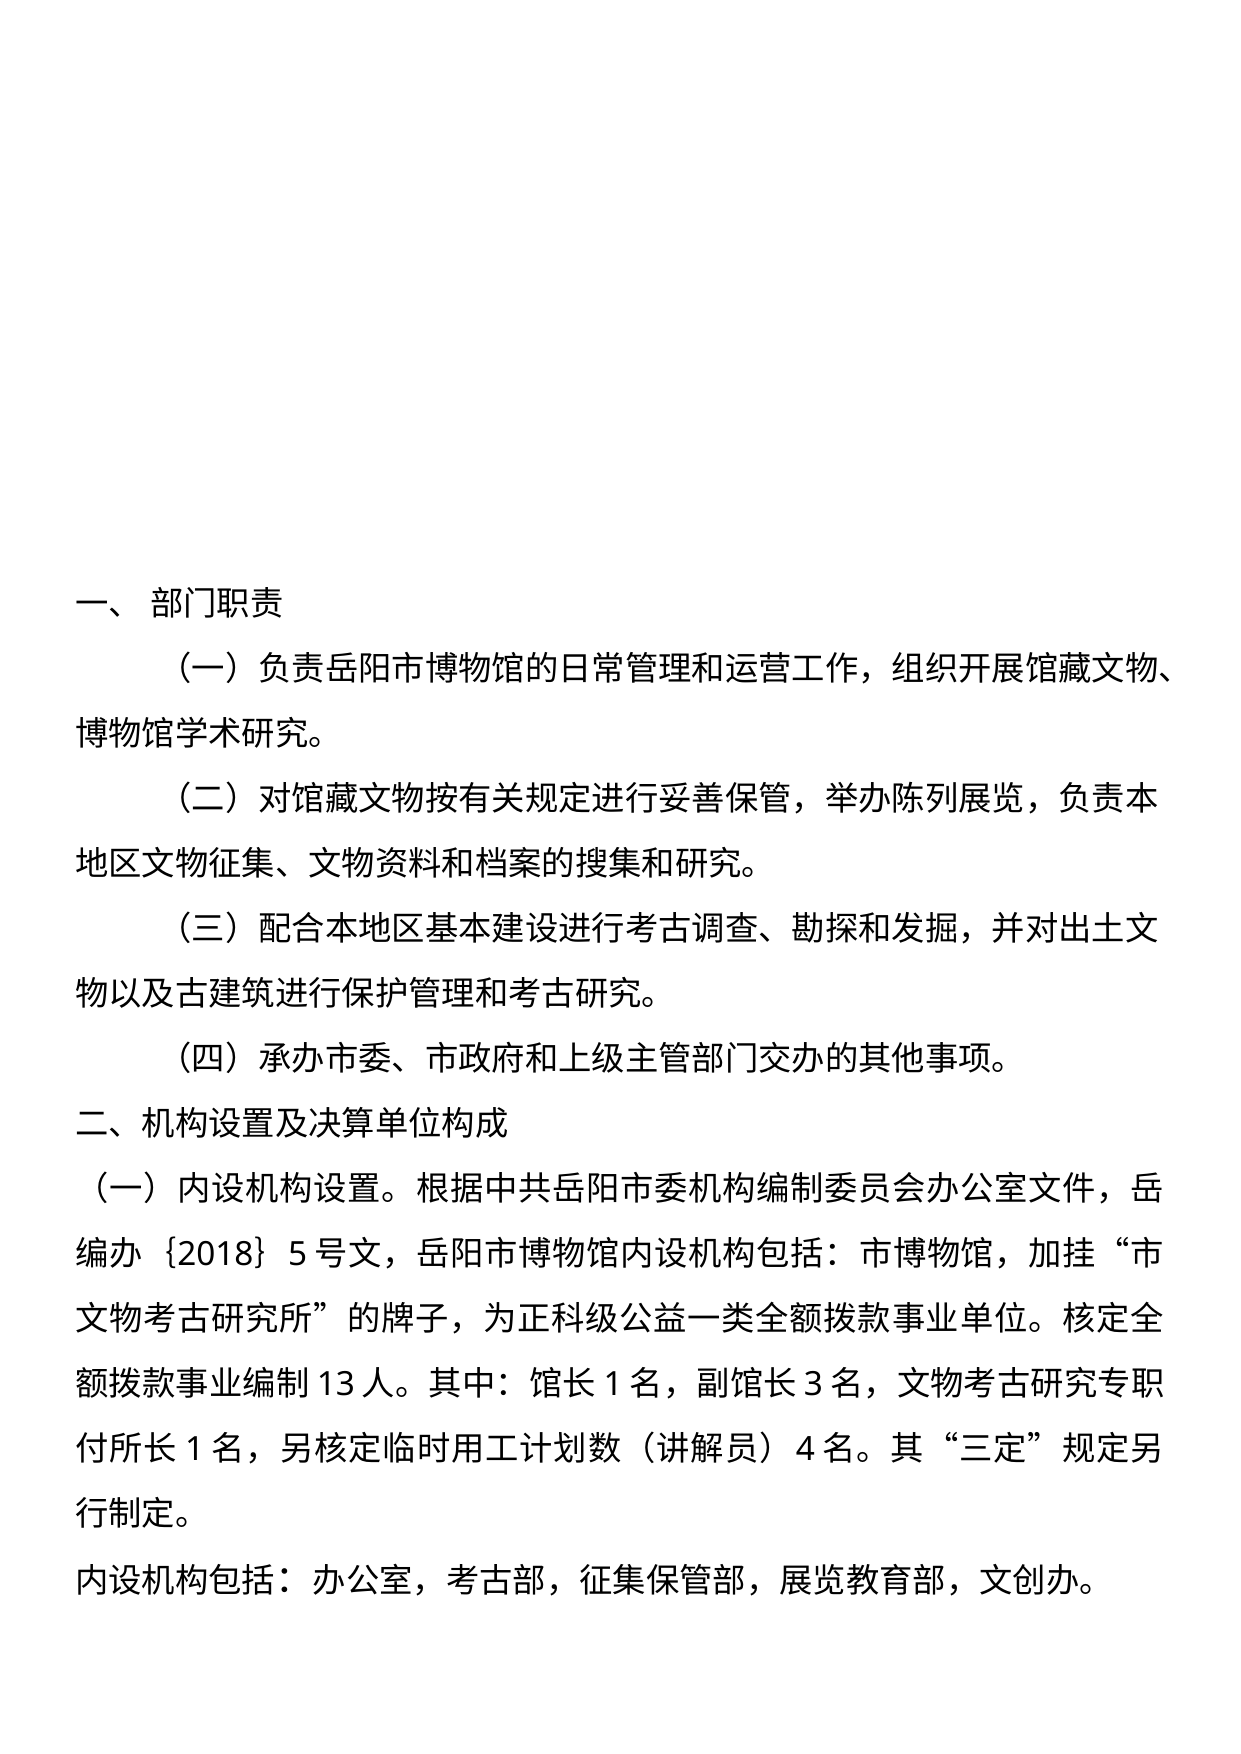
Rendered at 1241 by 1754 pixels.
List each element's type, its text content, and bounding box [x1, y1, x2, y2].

text （二）对馆藏文物按有关规定进行妥善保管，举办陈列展览，负责本地区文物征集、文物资料和档案的搜集和研究。 [75, 763, 1165, 893]
list 部门职责 [75, 568, 1165, 633]
text （一）内设机构设置。根据中共岳阳市委机构编制委员会办公室文件，岳编办｛2018｝5号文，岳阳市博物馆内设机构包括：市博物馆，加挂“市文物考古研究所”的牌子，为正科级公益一类全额拨款事业单位。核定全额拨款事业编制13人。其中：馆长1名，副馆长3名，文物考古研究专职付所长1名，另核定临时用工计划数（讲解员）4名。其“三定”规定另行制定。 [75, 1153, 1165, 1543]
text 二、机构设置及决算单位构成 [75, 1088, 1165, 1153]
text （一）负责岳阳市博物馆的日常管理和运营工作，组织开展馆藏文物、博物馆学术研究。 [75, 633, 1165, 763]
text （四）承办市委、市政府和上级主管部门交办的其他事项。 [75, 1023, 1165, 1088]
text 内设机构包括：办公室，考古部，征集保管部，展览教育部，文创办。 [75, 1543, 1165, 1608]
text （三）配合本地区基本建设进行考古调查、勘探和发掘，并对出土文物以及古建筑进行保护管理和考古研究。 [75, 893, 1165, 1023]
